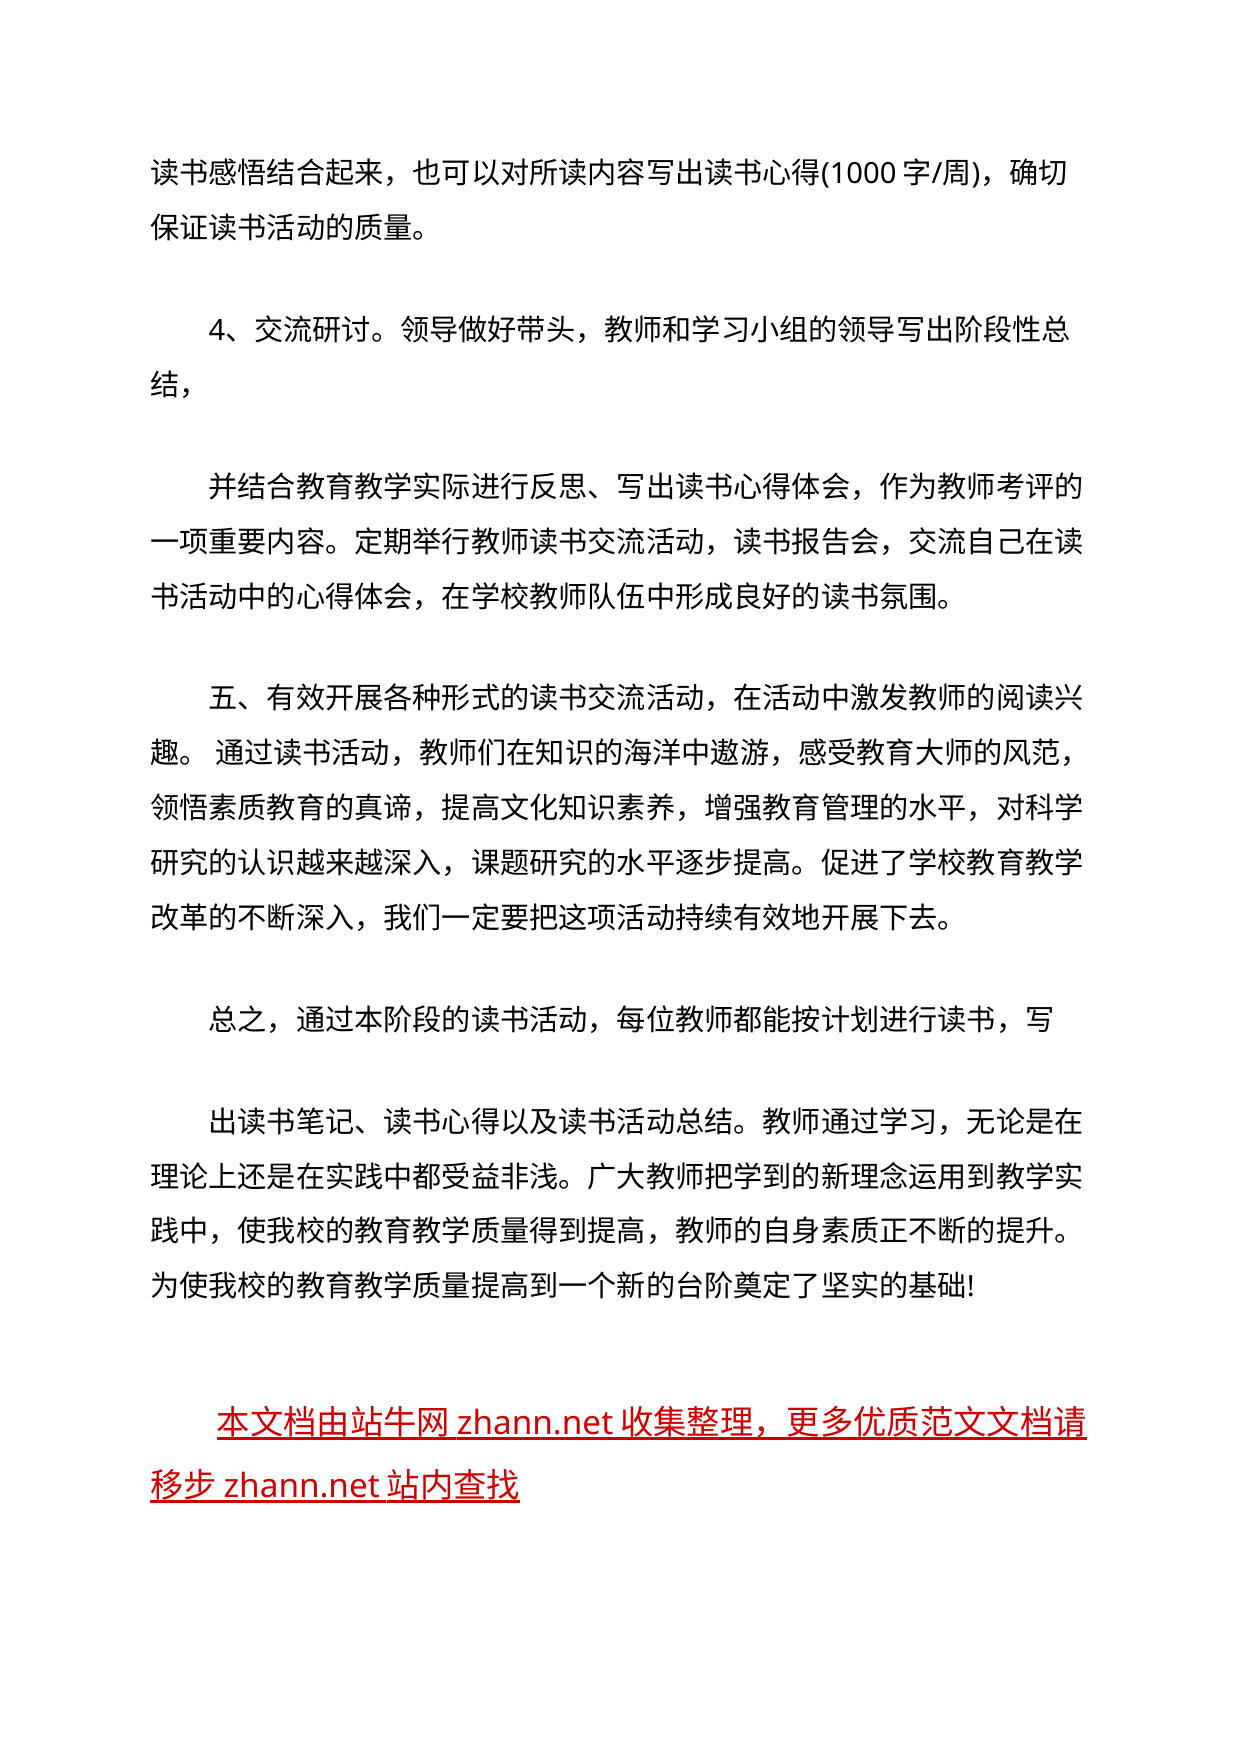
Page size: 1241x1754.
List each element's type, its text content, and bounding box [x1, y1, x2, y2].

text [150, 150, 1090, 247]
text 本文档由站牛网zhann.net收集整理，更多优质范文文档请移步zhann.net站内查找 [150, 1396, 1090, 1507]
text 五、有效开展各种形式的读书交流活动，在活动中激发教师的阅读兴趣。 通过读书活动，教师们在知识的海洋中遨游，感受教育大师的风范，领悟素质教育的真谛，提高文化知识素养，增强教育管理的水平，对科学研究的认识越来越深入，课题研究的水平逐步提高。促进了学校教育教学改革的不断深入，我们一定要把这项活动持续有效地开展下去。 [150, 675, 1090, 937]
text 并结合教育教学实际进行反思、写出读书心得体会，作为教师考评的一项重要内容。定期举行教师读书交流活动，读书报告会，交流自己在读书活动中的心得体会，在学校教师队伍中形成良好的读书氛围。 [150, 463, 1090, 616]
text 4、交流研讨。领导做好带头，教师和学习小组的领导写出阶段性总结， [150, 307, 1090, 404]
text 总之，通过本阶段的读书活动，每位教师都能按计划进行读书，写 [150, 996, 1090, 1039]
text 出读书笔记、读书心得以及读书活动总结。教师通过学习，无论是在理论上还是在实践中都受益非浅。广大教师把学到的新理念运用到教学实践中，使我校的教育教学质量得到提高，教师的自身素质正不断的提升。为使我校的教育教学质量提高到一个新的台阶奠定了坚实的基础! [150, 1098, 1090, 1305]
